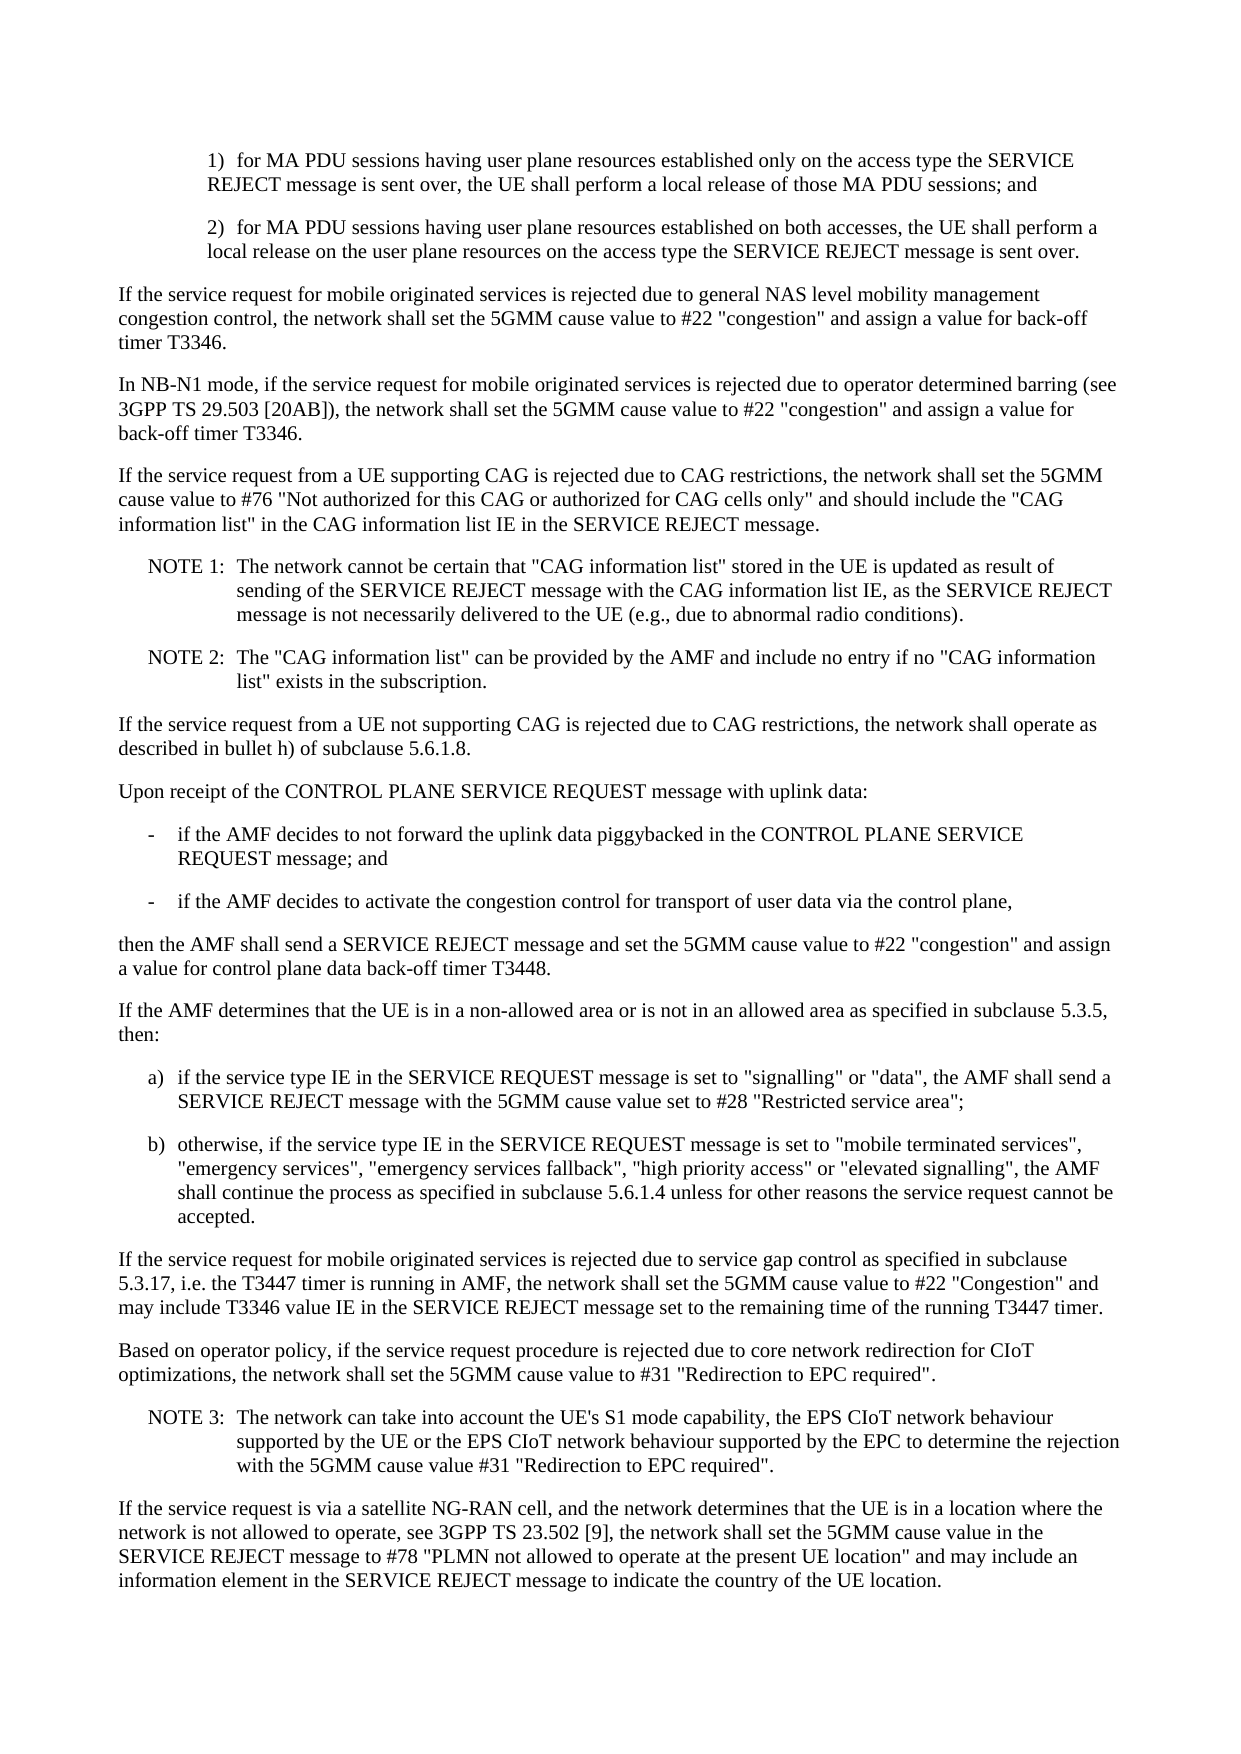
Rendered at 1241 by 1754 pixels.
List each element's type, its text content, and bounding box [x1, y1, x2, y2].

text If the service request for mobile originated services is rejected due to service gap control as specified in subclause 5.3.17, i.e. the T3447 timer is running in AMF, the network shall set the 5GMM cause value to #22 "Congestion" and may include T3346 value IE in the SERVICE REJECT message set to the remaining time of the running T3447 timer. [118, 1247, 1122, 1319]
text If the service request from a UE not supporting CAG is rejected due to CAG restrictions, the network shall operate as described in bullet h) of subclause 5.6.1.8. [118, 712, 1122, 760]
text NOTE 3: The network can take into account the UE's S1 mode capability, the EPS CIoT network behaviour supported by the UE or the EPS CIoT network behaviour supported by the EPC to determine the rejection with the 5GMM cause value #31 "Redirection to EPC required". [148, 1405, 1122, 1477]
text In NB-N1 mode, if the service request for mobile originated services is rejected due to operator determined barring (see 3GPP TS 29.503 [20AB]), the network shall set the 5GMM cause value to #22 "congestion" and assign a value for back-off timer T3346. [118, 372, 1122, 444]
text If the service request from a UE supporting CAG is rejected due to CAG restrictions, the network shall set the 5GMM cause value to #76 "Not authorized for this CAG or authorized for CAG cells only" and should include the "CAG information list" in the CAG information list IE in the SERVICE REJECT message. [118, 463, 1122, 536]
text 2) for MA PDU sessions having user plane resources established on both accesses, the UE shall perform a local release on the user plane resources on the access type the SERVICE REJECT message is sent over. [207, 214, 1122, 263]
text NOTE 1: The network cannot be certain that "CAG information list" stored in the UE is updated as result of sending of the SERVICE REJECT message with the CAG information list IE, as the SERVICE REJECT message is not necessarily delivered to the UE (e.g., due to abnormal radio conditions). [148, 554, 1122, 626]
text a) if the service type IE in the SERVICE REQUEST message is set to "signalling" or "data", the AMF shall send a SERVICE REJECT message with the 5GMM cause value set to #28 "Restricted service area"; [148, 1065, 1122, 1113]
text 1) for MA PDU sessions having user plane resources established only on the access type the SERVICE REJECT message is sent over, the UE shall perform a local release of those MA PDU sessions; and [207, 148, 1122, 196]
text If the AMF determines that the UE is in a non-allowed area or is not in an allowed area as specified in subclause 5.3.5, then: [118, 998, 1122, 1046]
text b) otherwise, if the service type IE in the SERVICE REQUEST message is set to "mobile terminated services", "emergency services", "emergency services fallback", "high priority access" or "elevated signalling", the AMF shall continue the process as specified in subclause 5.6.1.4 unless for other reasons the service request cannot be accepted. [148, 1132, 1122, 1228]
text then the AMF shall send a SERVICE REJECT message and set the 5GMM cause value to #22 "congestion" and assign a value for control plane data back-off timer T3448. [118, 931, 1122, 979]
text If the service request for mobile originated services is rejected due to general NAS level mobility management congestion control, the network shall set the 5GMM cause value to #22 "congestion" and assign a value for back-off timer T3346. [118, 281, 1122, 354]
text - if the AMF decides to activate the congestion control for transport of user data via the control plane, [148, 889, 1122, 913]
text Based on operator policy, if the service request procedure is rejected due to core network redirection for CIoT optimizations, the network shall set the 5GMM cause value to #31 "Redirection to EPC required". [118, 1338, 1122, 1386]
text - if the AMF decides to not forward the uplink data piggybacked in the CONTROL PLANE SERVICE REQUEST message; and [148, 822, 1122, 870]
text If the service request is via a satellite NG-RAN cell, and the network determines that the UE is in a location where the network is not allowed to operate, see 3GPP TS 23.502 [9], the network shall set the 5GMM cause value in the SERVICE REJECT message to #78 "PLMN not allowed to operate at the present UE location" and may include an information element in the SERVICE REJECT message to indicate the country of the UE location. [118, 1496, 1122, 1592]
text Upon receipt of the CONTROL PLANE SERVICE REQUEST message with uplink data: [118, 779, 1122, 803]
text NOTE 2: The "CAG information list" can be provided by the AMF and include no entry if no "CAG information list" exists in the subscription. [148, 645, 1122, 693]
